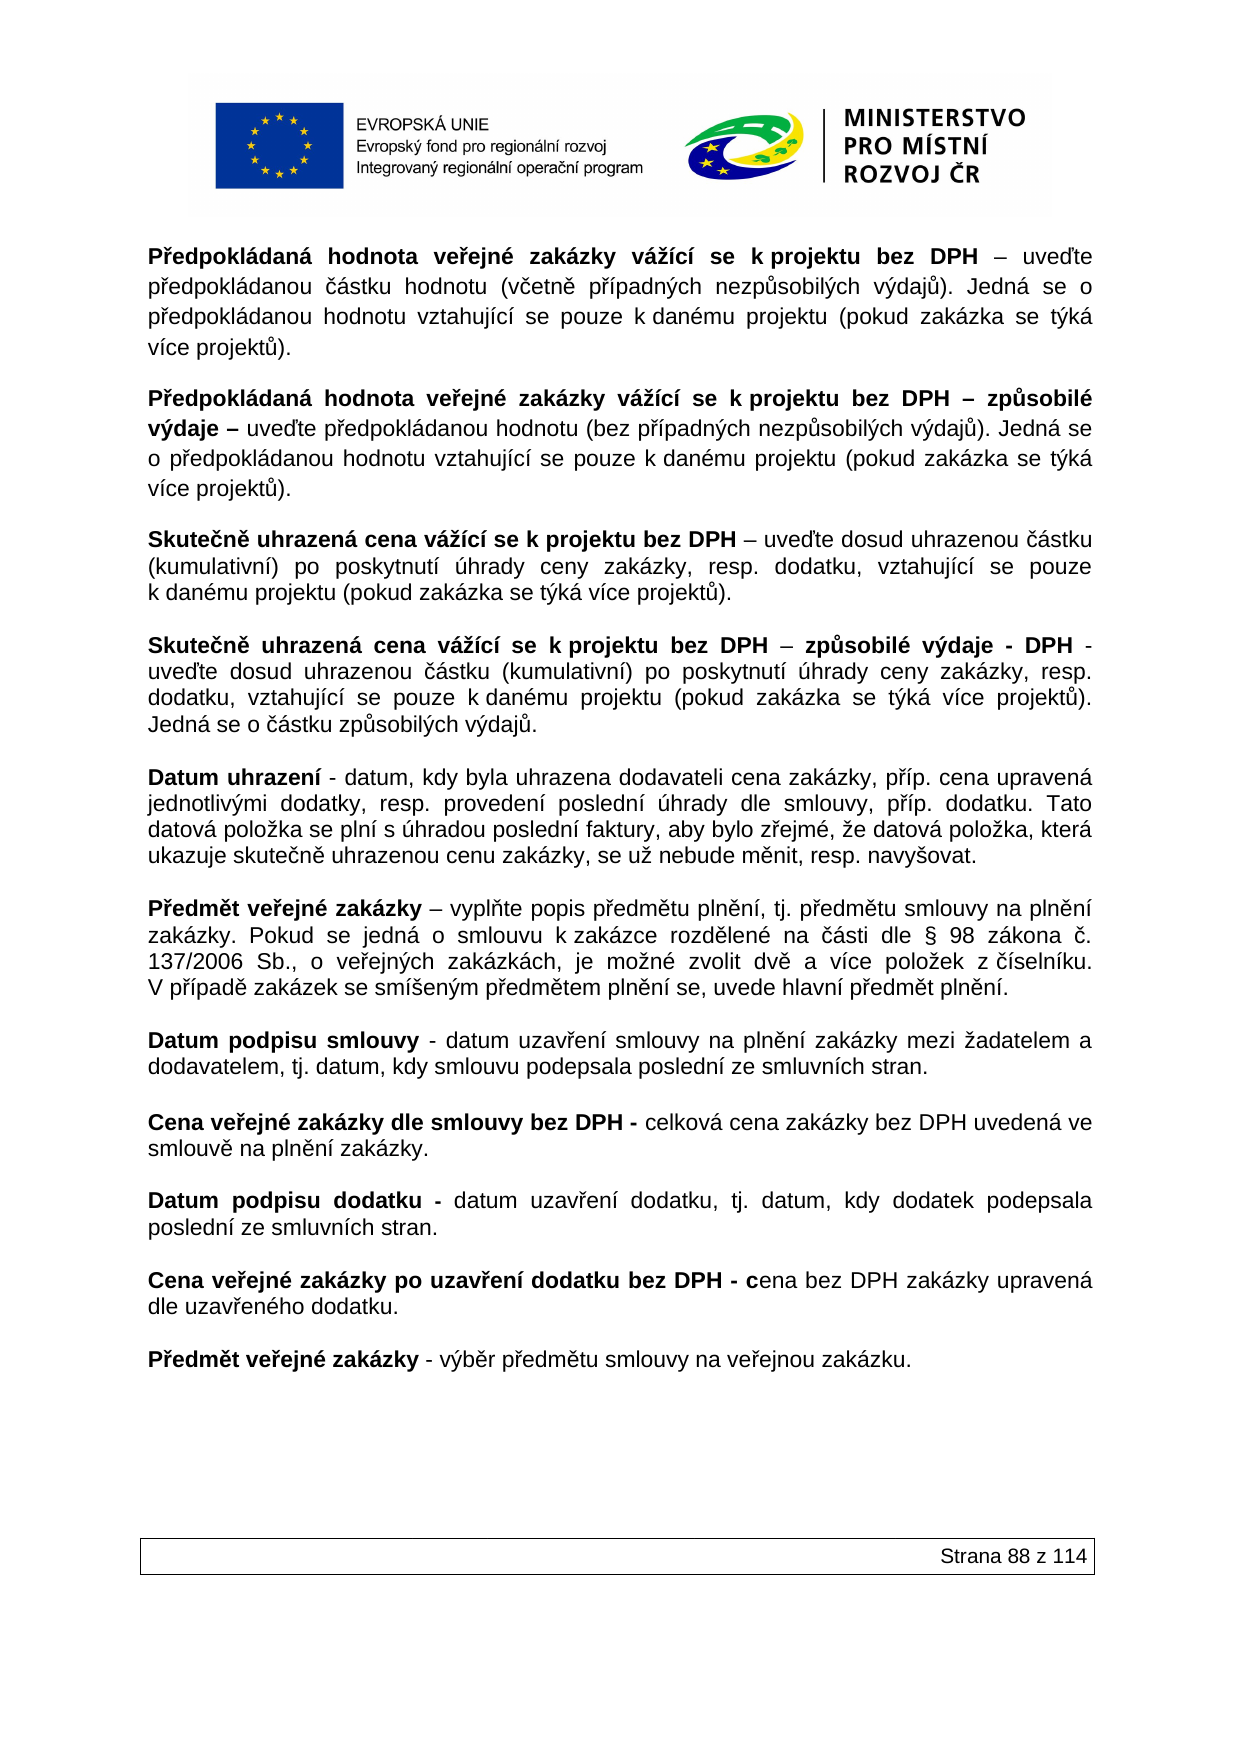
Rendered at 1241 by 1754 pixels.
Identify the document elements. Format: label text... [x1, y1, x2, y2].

text Skutečně uhrazená cena vážící se k projektu bez DPH – uveďte dosud uhrazenou částku (kumulativní) po poskytnutí úhrady ceny zakázky, resp. dodatku, vztahující se pouze k danému projektu (pokud zakázka se týká více projektů). [148, 526, 1093, 605]
text Cena veřejné zakázky dle smlouvy bez DPH - celková cena zakázky bez DPH uvedená ve smlouvě na plnění zakázky. [148, 1108, 1093, 1161]
text Předpokládaná hodnota veřejné zakázky vážící se k projektu bez DPH – uveďte předpokládanou částku hodnotu (včetně případných nezpůsobilých výdajů). Jedná se o předpokládanou hodnotu vztahující se pouze k danému projektu (pokud zakázka se týká více projektů). [148, 243, 1093, 360]
text Skutečně uhrazená cena vážící se k projektu bez DPH – způsobilé výdaje - DPH - uveďte dosud uhrazenou částku (kumulativní) po poskytnutí úhrady ceny zakázky, resp. dodatku, vztahující se pouze k danému projektu (pokud zakázka se týká více projektů). Jedná se o částku způsobilých výdajů. [148, 632, 1093, 737]
text Předmět veřejné zakázky – vyplňte popis předmětu plnění, tj. předmětu smlouvy na plnění zakázky. Pokud se jedná o smlouvu k zakázce rozdělené na části dle § 98 zákona č. 137/2006 Sb., o veřejných zakázkách, je možné zvolit dvě a více položek z číselníku. V případě zakázek se smíšeným předmětem plnění se, uvede hlavní předmět plnění. [148, 895, 1093, 1001]
picture [187, 73, 1053, 217]
text Předpokládaná hodnota veřejné zakázky vážící se k projektu bez DPH – způsobilé výdaje – uveďte předpokládanou hodnotu (bez případných nezpůsobilých výdajů). Jedná se o předpokládanou hodnotu vztahující se pouze k danému projektu (pokud zakázka se týká více projektů). [148, 384, 1093, 502]
text Datum podpisu smlouvy - datum uzavření smlouvy na plnění zakázky mezi žadatelem a dodavatelem, tj. datum, kdy smlouvu podepsala poslední ze smluvních stran. [148, 1027, 1093, 1080]
text Předmět veřejné zakázky - výběr předmětu smlouvy na veřejnou zakázku. [148, 1346, 1093, 1372]
text Cena veřejné zakázky po uzavření dodatku bez DPH - cena bez DPH zakázky upravená dle uzavřeného dodatku. [148, 1267, 1093, 1319]
text Datum podpisu dodatku - datum uzavření dodatku, tj. datum, kdy dodatek podepsala poslední ze smluvních stran. [148, 1187, 1093, 1240]
text Datum uhrazení - datum, kdy byla uhrazena dodavateli cena zakázky, příp. cena upravená jednotlivými dodatky, resp. provedení poslední úhrady dle smlouvy, příp. dodatku. Tato datová položka se plní s úhradou poslední faktury, aby bylo zřejmé, že datová položka, která ukazuje skutečně uhrazenou cenu zakázky, se už nebude měnit, resp. navyšovat. [148, 763, 1093, 869]
